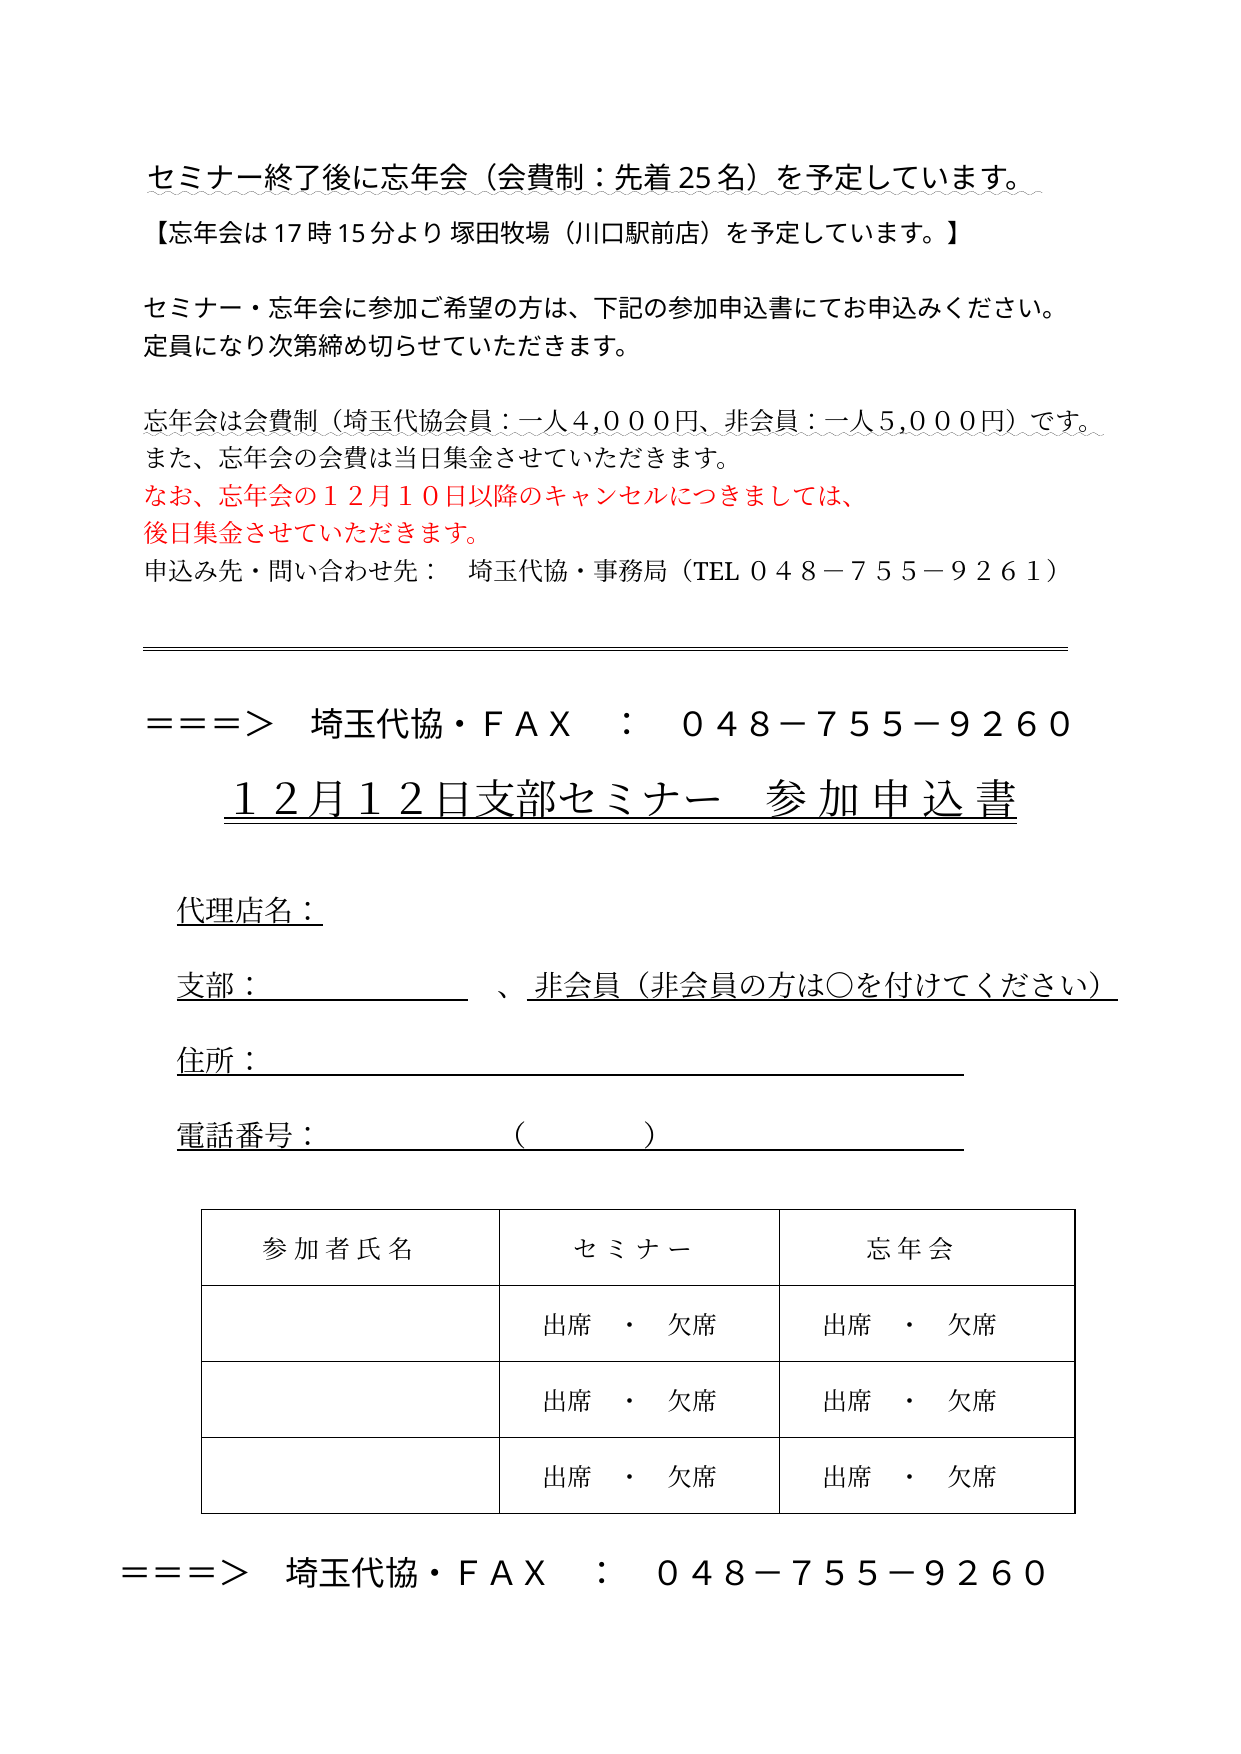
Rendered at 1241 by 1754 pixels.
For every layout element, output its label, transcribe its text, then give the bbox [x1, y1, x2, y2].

table_cell 出席 ・ 欠席 [500, 1438, 779, 1513]
text セミナー終了後に忘年会（会費制：先着25名）を予定しています。 [118, 138, 1122, 213]
text 住所： [118, 1022, 1122, 1097]
text また、忘年会の会費は当日集金させていただきます。 [118, 438, 1122, 476]
text 代理店名： [118, 872, 1122, 947]
table_cell [202, 1438, 499, 1513]
text ＝＝＝＞ 埼玉代協・ＦＡＸ ： ０４８－７５５－９２６０ [118, 1533, 1122, 1608]
text ＝＝＝＞ 埼玉代協・ＦＡＸ ： ０４８－７５５－９２６０ [118, 684, 1122, 759]
text 後日集金させていただきます。 [118, 513, 1122, 551]
table_cell 出席 ・ 欠席 [780, 1438, 1074, 1513]
text 電話番号： （ ） [118, 1097, 1122, 1172]
text 申込み先・問い合わせ先： 埼玉代協・事務局（TEL ０４８－７５５－９２６１） [118, 551, 1122, 588]
text 支部： 、 非会員（非会員の方は○を付けてください） [118, 947, 1122, 1022]
text 定員になり次第締め切らせていただきます。 [118, 326, 1122, 363]
table_cell 出席 ・ 欠席 [780, 1362, 1074, 1437]
table_header 参 加 者 氏 名 [202, 1210, 499, 1285]
text 忘年会は会費制（埼玉代協会員：一人４,０００円、非会員：一人５,０００円）です。 [118, 401, 1122, 438]
text セミナー・忘年会に参加ご希望の方は、下記の参加申込書にてお申込みください。 [118, 288, 1122, 326]
text １２月１２日支部セミナー 参 加 申 込 書 [118, 759, 1122, 834]
table_header 忘 年 会 [780, 1210, 1074, 1285]
table_cell [202, 1286, 499, 1361]
table_header セ ミ ナ ー [500, 1210, 779, 1285]
table_cell 出席 ・ 欠席 [500, 1286, 779, 1361]
table_cell [202, 1362, 499, 1437]
table_cell 出席 ・ 欠席 [500, 1362, 779, 1437]
text 【忘年会は17時15分より 塚田牧場（川口駅前店）を予定しています。】 [118, 213, 1122, 251]
text なお、忘年会の１２月１０日以降のキャンセルにつきましては、 [118, 476, 1122, 513]
table_cell 出席 ・ 欠席 [780, 1286, 1074, 1361]
